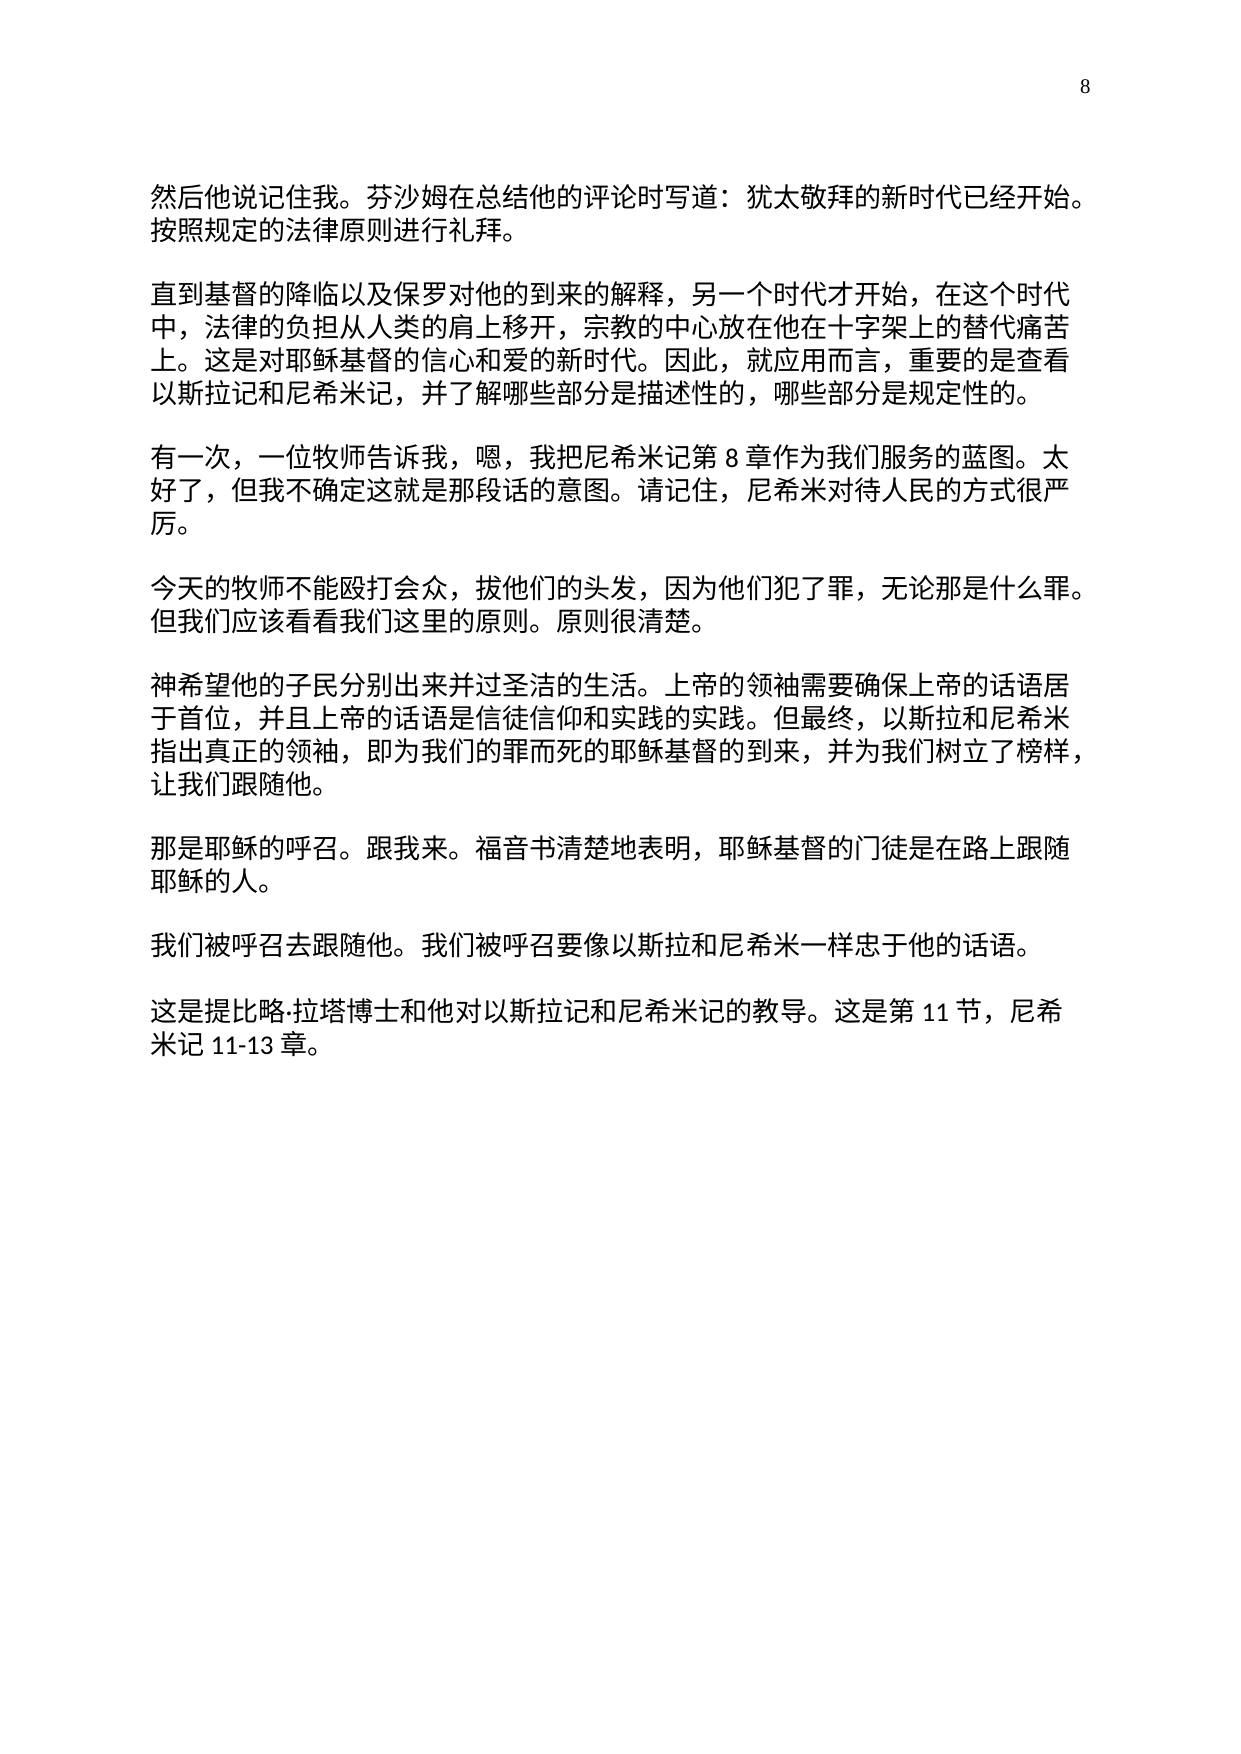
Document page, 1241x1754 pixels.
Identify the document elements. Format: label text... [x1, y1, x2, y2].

text 今天的牧师不能殴打会众，拔他们的头发，因为他们犯了罪，无论那是什么罪。但我们应该看看我们这里的原则。原则很清楚。 [150, 572, 1090, 638]
text 直到基督的降临以及保罗对他的到来的解释，另一个时代才开始，在这个时代中，法律的负担从人类的肩上移开，宗教的中心放在他在十字架上的替代痛苦上。这是对耶稣基督的信心和爱的新时代。因此，就应用而言，重要的是查看以斯拉记和尼希米记，并了解哪些部分是描述性的，哪些部分是规定性的。 [150, 278, 1090, 410]
text 那是耶稣的呼召。跟我来。福音书清楚地表明，耶稣基督的门徒是在路上跟随耶稣的人。 [150, 832, 1090, 898]
text 然后他说记住我。芬沙姆在总结他的评论时写道：犹太敬拜的新时代已经开始。按照规定的法律原则进行礼拜。 [150, 181, 1090, 247]
text 有一次，一位牧师告诉我，嗯，我把尼希米记第 8 章作为我们服务的蓝图。太好了，但我不确定这就是那段话的意图。请记住，尼希米对待人民的方式很严厉。 [150, 442, 1090, 541]
text 神希望他的子民分别出来并过圣洁的生活。上帝的领袖需要确保上帝的话语居于首位，并且上帝的话语是信徒信仰和实践的实践。但最终，以斯拉和尼希米指出真正的领袖，即为我们的罪而死的耶稣基督的到来，并为我们树立了榜样，让我们跟随他。 [150, 669, 1090, 801]
text 这是提比略·拉塔博士和他对以斯拉记和尼希米记的教导。这是第 11 节，尼希米记 11-13 章。 [150, 995, 1090, 1086]
text 我们被呼召去跟随他。我们被呼召要像以斯拉和尼希米一样忠于他的话语。 [150, 929, 1090, 962]
